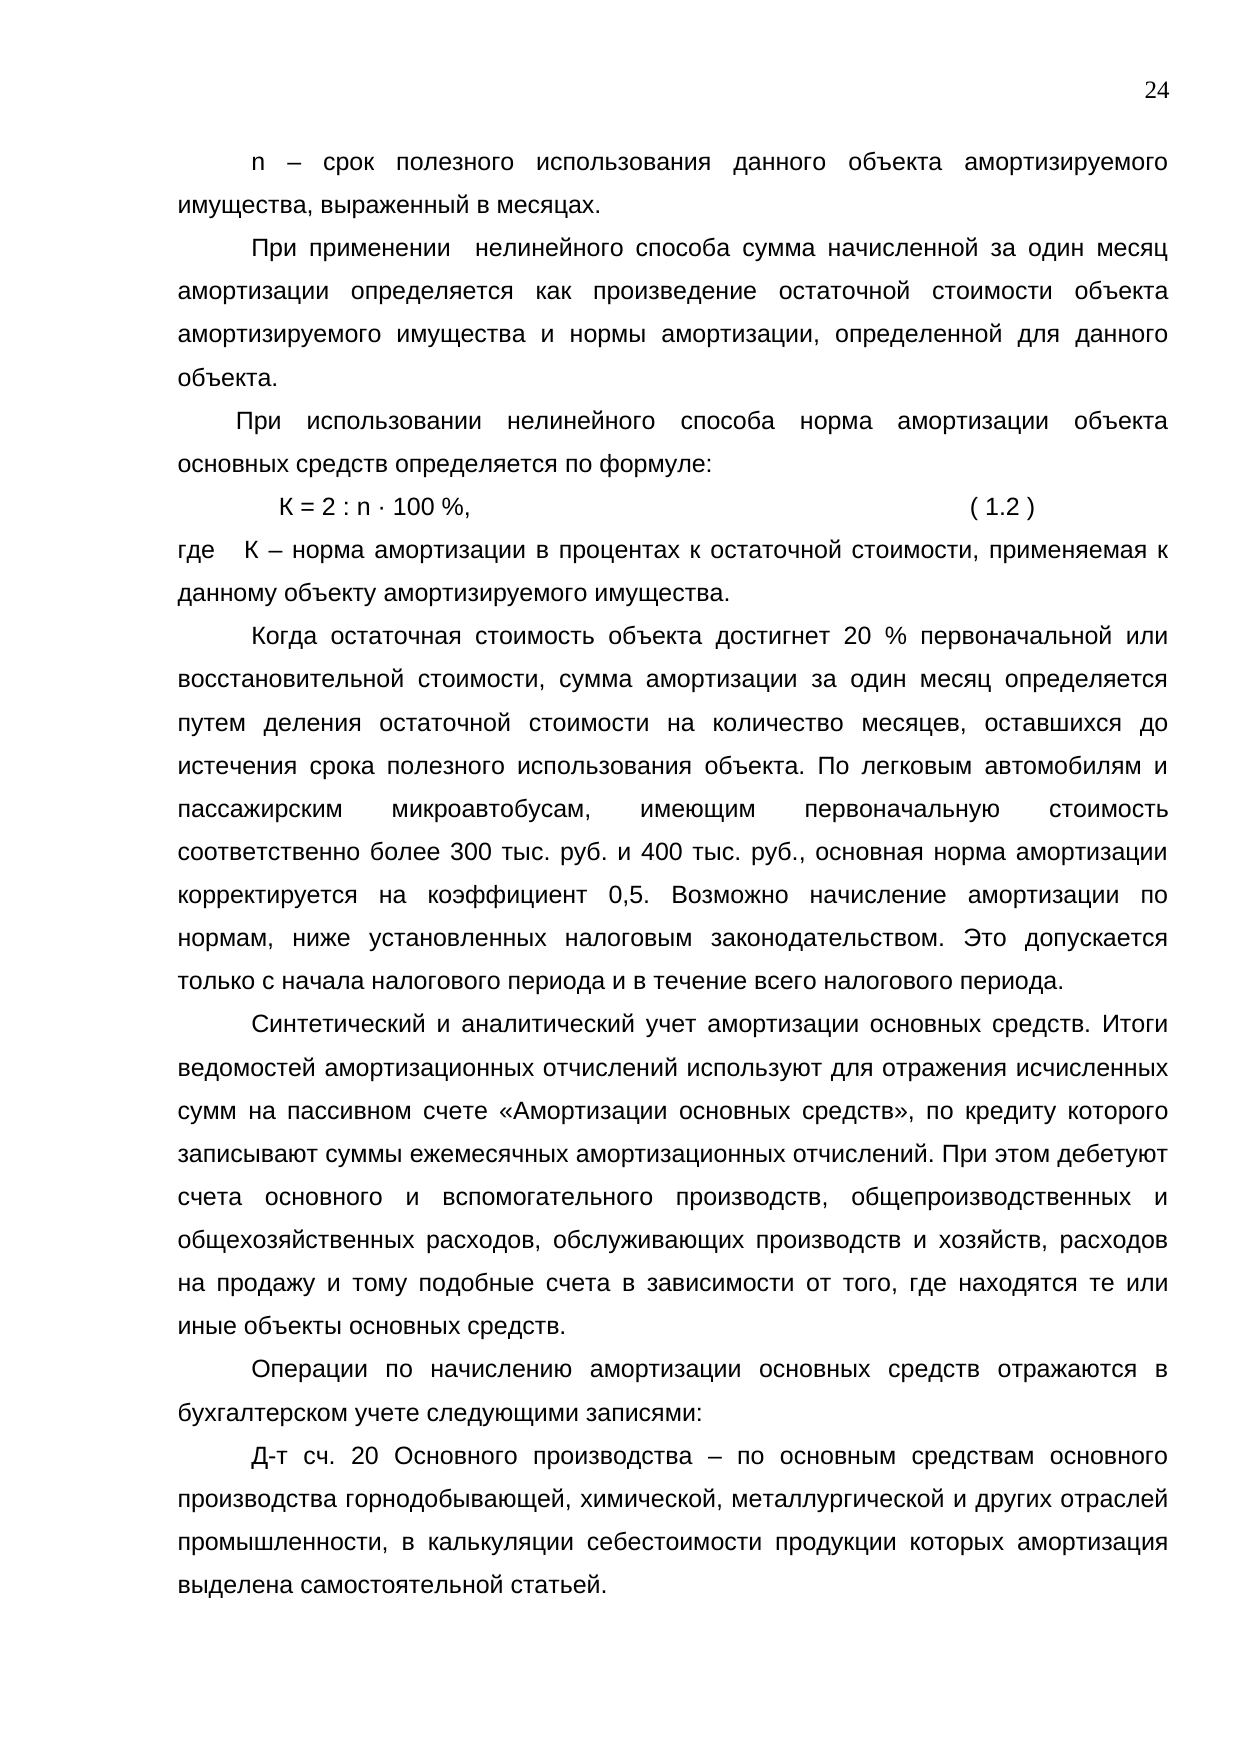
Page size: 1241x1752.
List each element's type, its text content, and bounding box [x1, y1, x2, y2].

text Когда остаточная стоимость объекта достигнет 20 % первоначальной или восстановительной стоимости, сумма амортизации за один месяц определяется путем деления остаточной стоимости на количество месяцев, оставшихся до истечения срока полезного использования объекта. По легковым автомобилям и пассажирским микроавтобусам, имеющим первоначальную стоимость соответственно более 300 тыс. руб. и 400 тыс. руб., основная норма амортизации корректируется на коэффициент 0,5. Возможно начисление амортизации по нормам, ниже установленных налоговым законодательством. Это допускается только с начала налогового периода и в течение всего налогового периода. [177, 621, 1169, 995]
text К = 2 : n · 100 %, ( 1.2 ) [177, 492, 1169, 521]
text где К – норма амортизации в процентах к остаточной стоимости, применяемая к данному объекту амортизируемого имущества. [177, 535, 1169, 607]
text Операции по начислению амортизации основных средств отражаются в бухгалтерском учете следующими записями: [177, 1354, 1169, 1426]
text При использовании нелинейного способа норма амортизации объекта основных средств определяется по формуле: [177, 406, 1169, 478]
text Д-т сч. 20 Основного производства – по основным средствам основного производства горнодобывающей, химической, металлургической и других отраслей промышленности, в калькуляции себестоимости продукции которых амортизация выделена самостоятельной статьей. [177, 1441, 1169, 1599]
text При применении нелинейного способа сумма начисленной за один месяц амортизации определяется как произведение остаточной стоимости объекта амортизируемого имущества и нормы амортизации, определенной для данного объекта. [177, 233, 1169, 391]
text Синтетический и аналитический учет амортизации основных средств. Итоги ведомостей амортизационных отчислений используют для отражения исчисленных сумм на пассивном счете «Амортизации основных средств», по кредиту которого записывают суммы ежемесячных амортизационных отчислений. При этом дебетуют счета основного и вспомогательного производств, общепроизводственных и общехозяйственных расходов, обслуживающих производств и хозяйств, расходов на продажу и тому подобные счета в зависимости от того, где находятся те или иные объекты основных средств. [177, 1009, 1169, 1340]
text n – срок полезного использования данного объекта амортизируемого имущества, выраженный в месяцах. [177, 118, 1169, 219]
